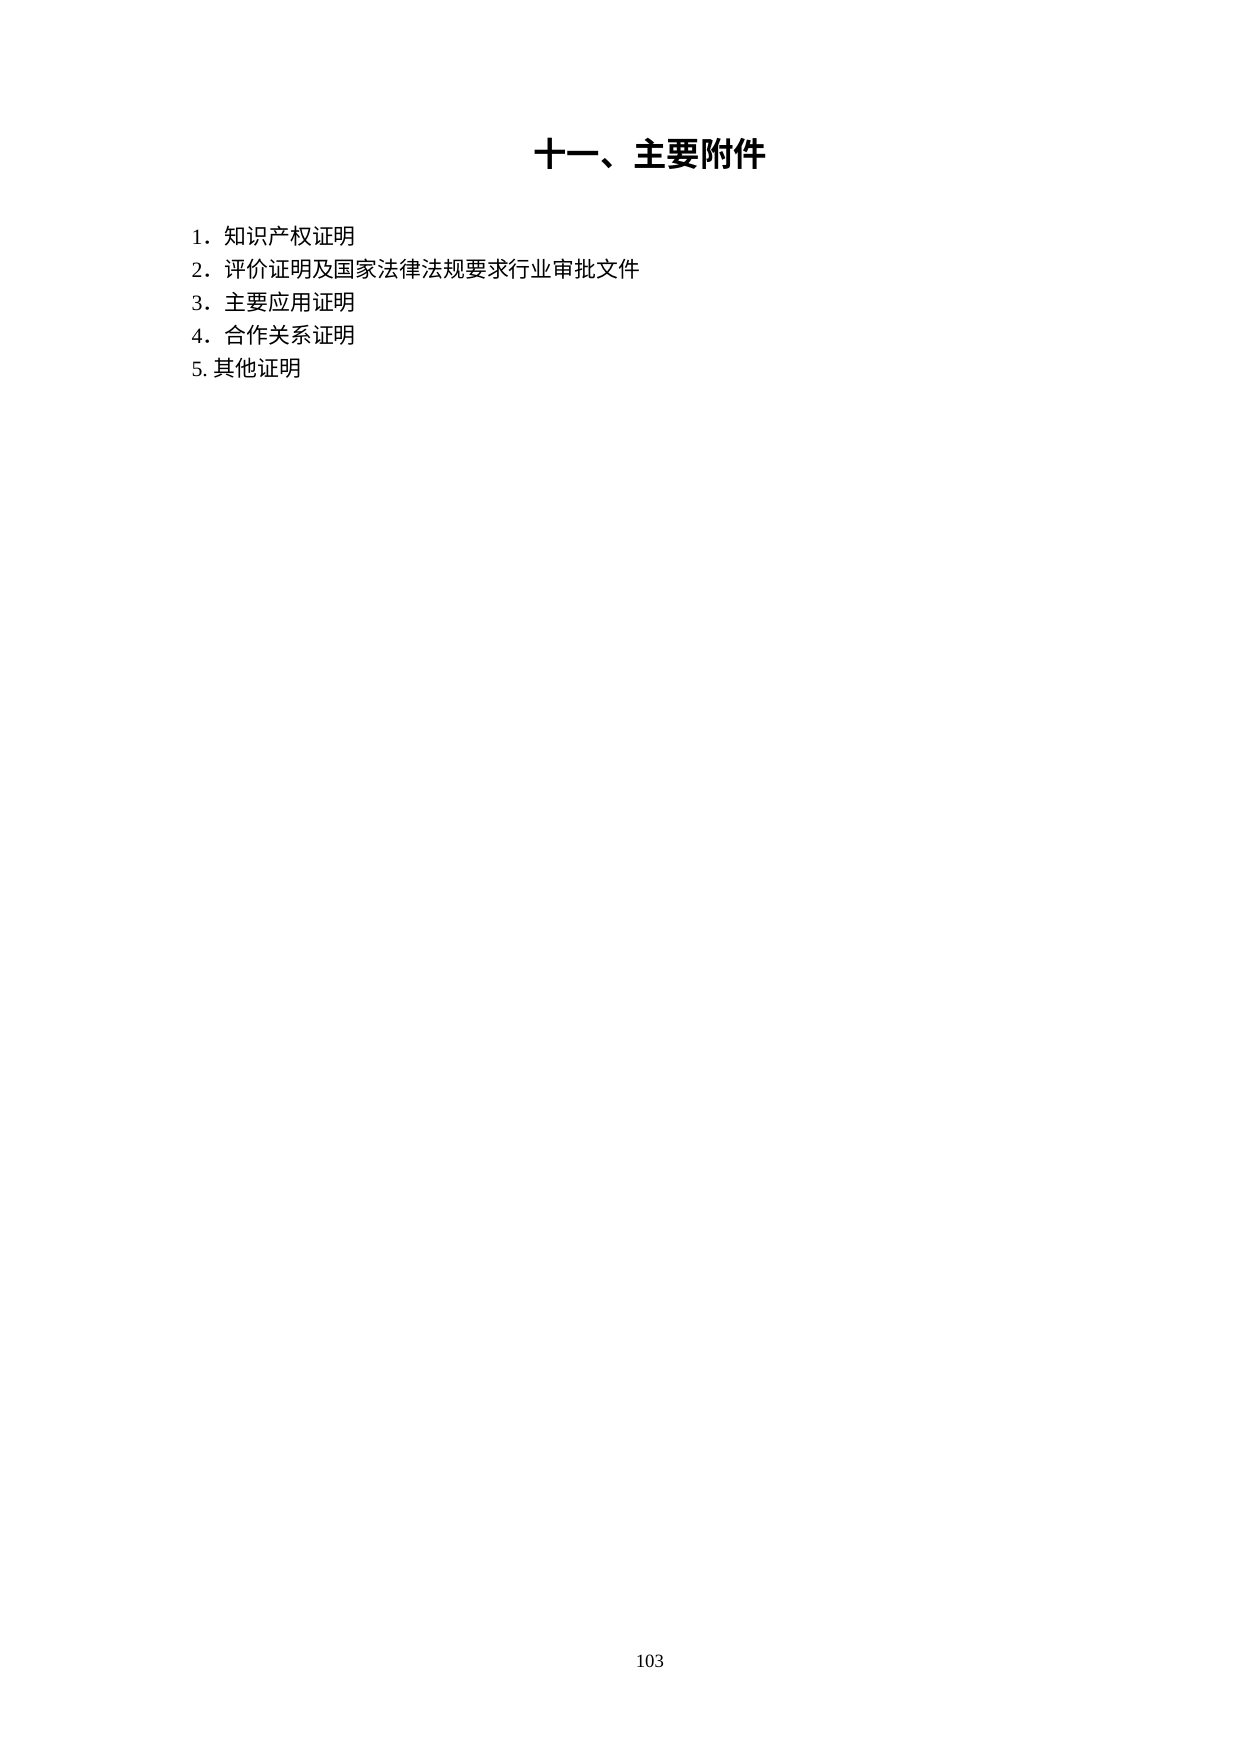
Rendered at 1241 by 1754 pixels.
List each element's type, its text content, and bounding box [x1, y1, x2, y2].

text 1．知识产权证明 [148, 218, 1152, 251]
text 3．主要应用证明 [148, 284, 1152, 317]
text 5. 其他证明 [148, 350, 1152, 383]
text 4．合作关系证明 [148, 317, 1152, 350]
subtitle 十一、主要附件 [148, 119, 1152, 185]
text 2．评价证明及国家法律法规要求行业审批文件 [148, 251, 1152, 284]
